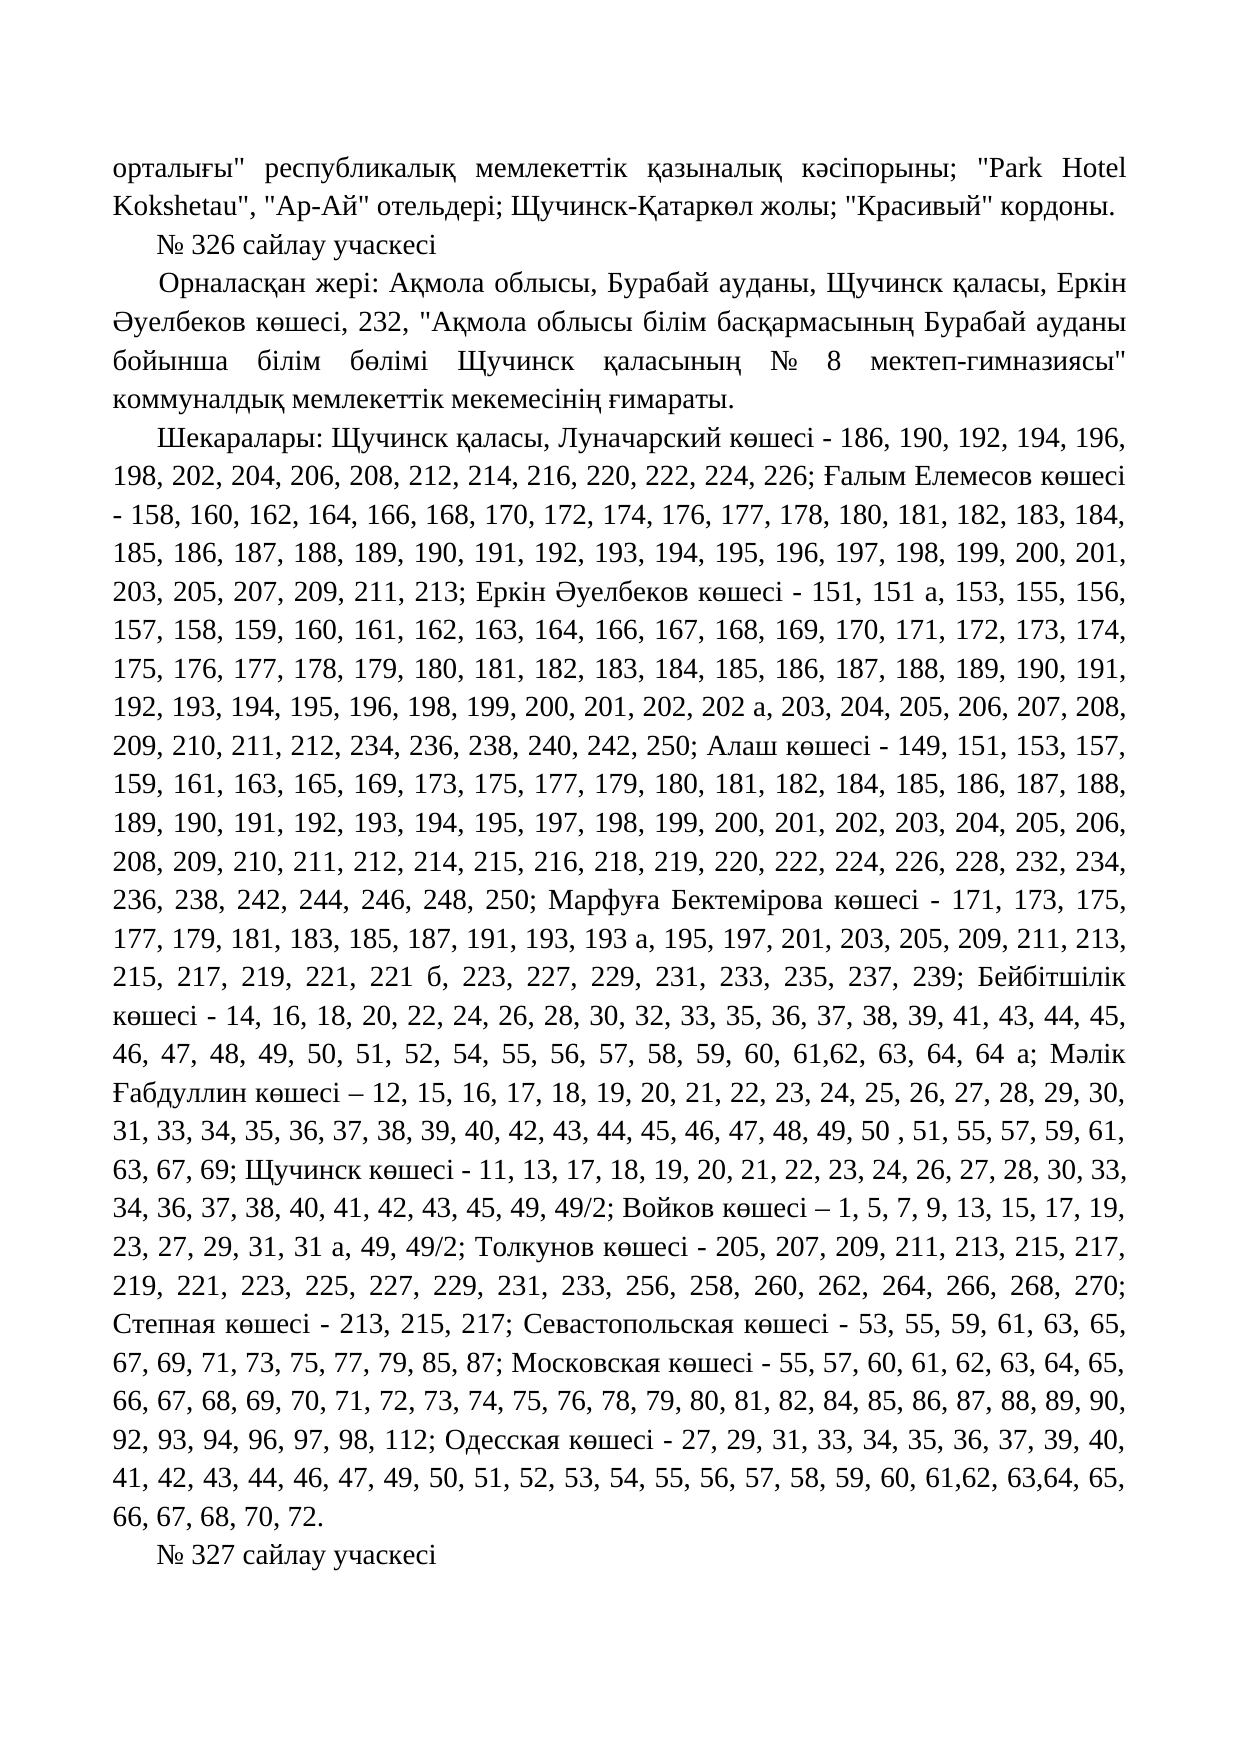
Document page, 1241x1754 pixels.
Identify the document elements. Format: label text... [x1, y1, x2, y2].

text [112, 150, 1128, 222]
text № 326 сайлау учаскесі [112, 227, 1128, 261]
text Орналасқан жері: Ақмола облысы, Бурабай ауданы, Щучинск қаласы, Еркін Әуелбеков көшесі, 232, "Ақмола облысы білім басқармасының Бурабай ауданы бойынша білім бөлімі Щучинск қаласының № 8 мектеп-гимназиясы" коммуналдық мемлекеттік мекемесінің ғимараты. [112, 266, 1128, 415]
text Шекаралары: Щучинск қаласы, Луначарский көшесі - 186, 190, 192, 194, 196, 198, 202, 204, 206, 208, 212, 214, 216, 220, 222, 224, 226; Ғалым Елемесов көшесі - 158, 160, 162, 164, 166, 168, 170, 172, 174, 176, 177, 178, 180, 181, 182, 183, 184, 185, 186, 187, 188, 189, 190, 191, 192, 193, 194, 195, 196, 197, 198, 199, 200, 201, 203, 205, 207, 209, 211, 213; Еркін Әуелбеков көшесі - 151, 151 а, 153, 155, 156, 157, 158, 159, 160, 161, 162, 163, 164, 166, 167, 168, 169, 170, 171, 172, 173, 174, 175, 176, 177, 178, 179, 180, 181, 182, 183, 184, 185, 186, 187, 188, 189, 190, 191, 192, 193, 194, 195, 196, 198, 199, 200, 201, 202, 202 а, 203, 204, 205, 206, 207, 208, 209, 210, 211, 212, 234, 236, 238, 240, 242, 250; Алаш көшесі - 149, 151, 153, 157, 159, 161, 163, 165, 169, 173, 175, 177, 179, 180, 181, 182, 184, 185, 186, 187, 188, 189, 190, 191, 192, 193, 194, 195, 197, 198, 199, 200, 201, 202, 203, 204, 205, 206, 208, 209, 210, 211, 212, 214, 215, 216, 218, 219, 220, 222, 224, 226, 228, 232, 234, 236, 238, 242, 244, 246, 248, 250; Марфуға Бектемірова көшесі - 171, 173, 175, 177, 179, 181, 183, 185, 187, 191, 193, 193 а, 195, 197, 201, 203, 205, 209, 211, 213, 215, 217, 219, 221, 221 б, 223, 227, 229, 231, 233, 235, 237, 239; Бейбітшілік көшесі - 14, 16, 18, 20, 22, 24, 26, 28, 30, 32, 33, 35, 36, 37, 38, 39, 41, 43, 44, 45, 46, 47, 48, 49, 50, 51, 52, 54, 55, 56, 57, 58, 59, 60, 61,62, 63, 64, 64 а; Мәлік Ғабдуллин көшесі – 12, 15, 16, 17, 18, 19, 20, 21, 22, 23, 24, 25, 26, 27, 28, 29, 30, 31, 33, 34, 35, 36, 37, 38, 39, 40, 42, 43, 44, 45, 46, 47, 48, 49, 50 , 51, 55, 57, 59, 61, 63, 67, 69; Щучинск көшесі - 11, 13, 17, 18, 19, 20, 21, 22, 23, 24, 26, 27, 28, 30, 33, 34, 36, 37, 38, 40, 41, 42, 43, 45, 49, 49/2; Войков көшесі – 1, 5, 7, 9, 13, 15, 17, 19, 23, 27, 29, 31, 31 а, 49, 49/2; Толкунов көшесі - 205, 207, 209, 211, 213, 215, 217, 219, 221, 223, 225, 227, 229, 231, 233, 256, 258, 260, 262, 264, 266, 268, 270; Степная көшесі - 213, 215, 217; Севастопольская көшесі - 53, 55, 59, 61, 63, 65, 67, 69, 71, 73, 75, 77, 79, 85, 87; Московская көшесі - 55, 57, 60, 61, 62, 63, 64, 65, 66, 67, 68, 69, 70, 71, 72, 73, 74, 75, 76, 78, 79, 80, 81, 82, 84, 85, 86, 87, 88, 89, 90, 92, 93, 94, 96, 97, 98, 112; Одесская көшесі - 27, 29, 31, 33, 34, 35, 36, 37, 39, 40, 41, 42, 43, 44, 46, 47, 49, 50, 51, 52, 53, 54, 55, 56, 57, 58, 59, 60, 61,62, 63,64, 65, 66, 67, 68, 70, 72. [112, 420, 1128, 1532]
text № 327 сайлау учаскесі [112, 1537, 1128, 1571]
